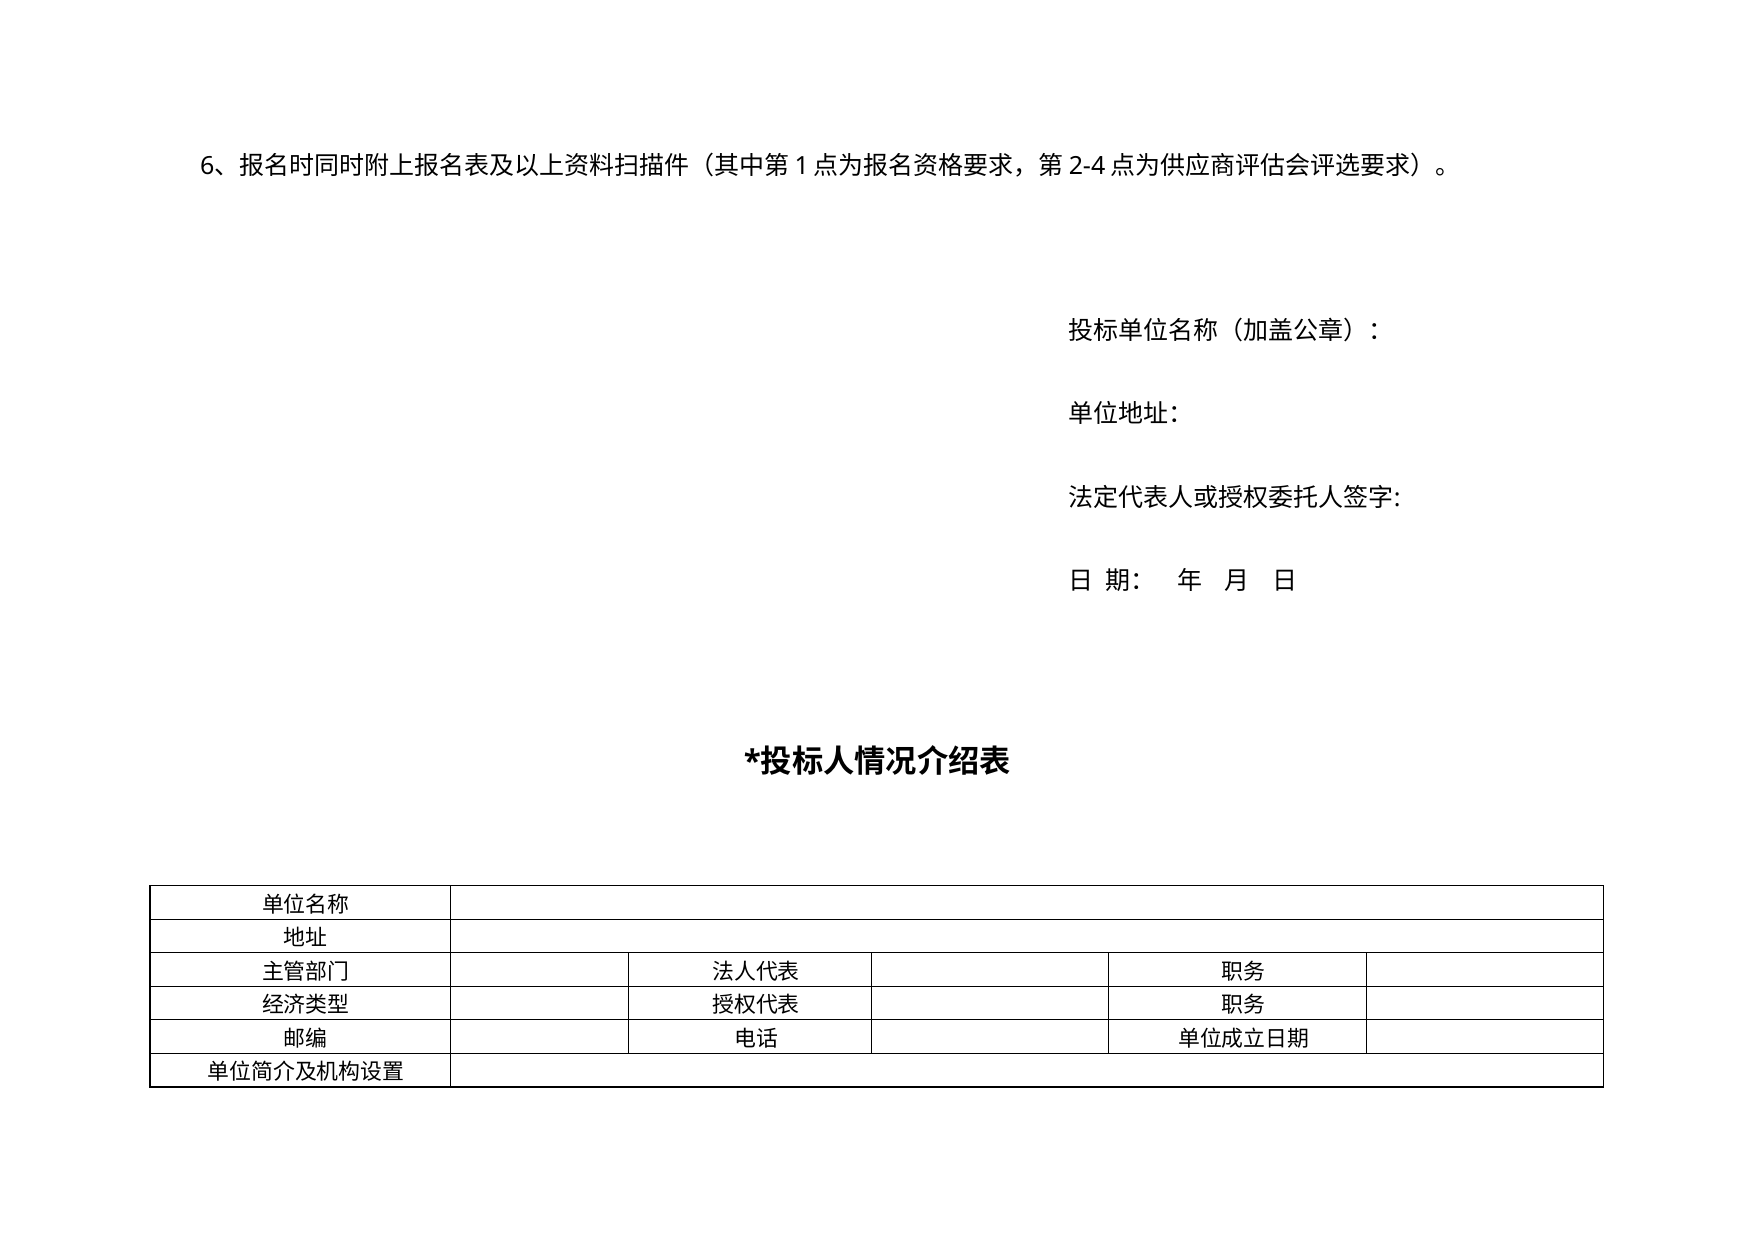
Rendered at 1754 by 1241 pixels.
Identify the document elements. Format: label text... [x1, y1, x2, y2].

table_cell [451, 987, 628, 1019]
table_cell 单位简介及机构设置 [151, 1054, 450, 1086]
table_cell 经济类型 [151, 987, 450, 1019]
table_cell [1367, 1020, 1603, 1053]
table_cell 地址 [151, 920, 450, 952]
table_cell 电话 [629, 1020, 871, 1053]
text *投标人情况介绍表 [150, 726, 1604, 791]
table_cell [1367, 953, 1603, 986]
table_cell [451, 1054, 1603, 1086]
text 日 期： 年 月 日 [1069, 546, 1604, 611]
table_header [451, 886, 1603, 919]
table_cell [451, 920, 1603, 952]
table_cell 职务 [1109, 953, 1366, 986]
table_cell 单位成立日期 [1109, 1020, 1366, 1053]
table_cell 授权代表 [629, 987, 871, 1019]
table_cell [451, 953, 628, 986]
table_cell 主管部门 [151, 953, 450, 986]
table_cell [451, 1020, 628, 1053]
text 投标单位名称（加盖公章）： [1069, 296, 1504, 361]
table_cell [872, 987, 1108, 1019]
text 6、报名时同时附上报名表及以上资料扫描件（其中第1点为报名资格要求，第2-4点为供应商评估会评选要求）。 [150, 131, 1604, 196]
table_cell 法人代表 [629, 953, 871, 986]
table_cell 职务 [1109, 987, 1366, 1019]
table_header 单位名称 [151, 886, 450, 919]
text 法定代表人或授权委托人签字: [1069, 463, 1554, 528]
table_cell [872, 1020, 1108, 1053]
table_cell 邮编 [151, 1020, 450, 1053]
table_cell [1367, 987, 1603, 1019]
table_cell [872, 953, 1108, 986]
text 单位地址： [1069, 379, 1554, 444]
